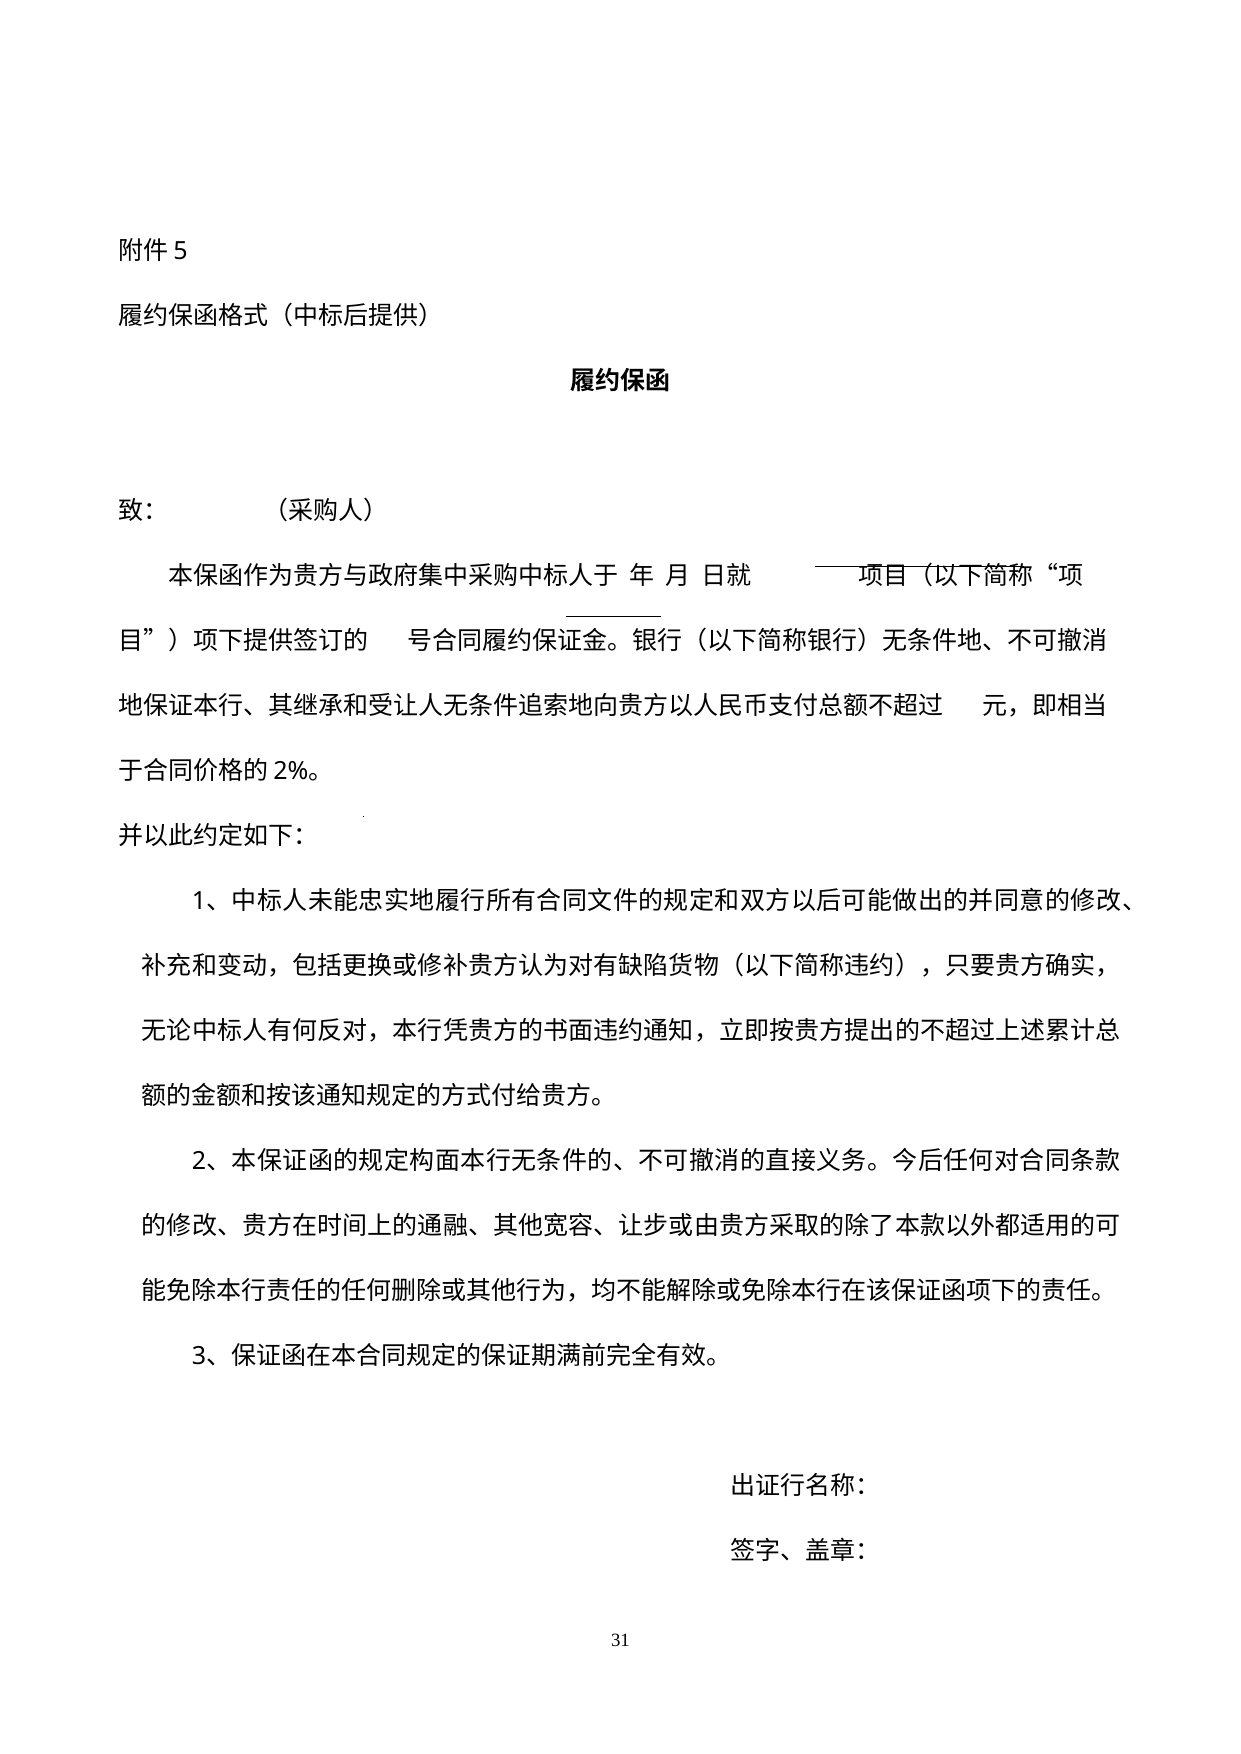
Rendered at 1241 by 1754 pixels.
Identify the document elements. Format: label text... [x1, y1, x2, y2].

text 1、中标人未能忠实地履行所有合同文件的规定和双方以后可能做出的并同意的修改、补充和变动，包括更换或修补贵方认为对有缺陷货物（以下简称违约），只要贵方确实，无论中标人有何反对，本行凭贵方的书面违约通知，立即按贵方提出的不超过上述累计总额的金额和按该通知规定的方式付给贵方。 [142, 866, 1122, 1126]
text 2、本保证函的规定构面本行无条件的、不可撤消的直接义务。今后任何对合同条款的修改、贵方在时间上的通融、其他宽容、让步或由贵方采取的除了本款以外都适用的可能免除本行责任的任何删除或其他行为，均不能解除或免除本行在该保证函项下的责任。 [142, 1126, 1122, 1321]
text 履约保函 [118, 346, 1122, 411]
text 履约保函格式（中标后提供） [118, 281, 1122, 346]
text 附件5 [118, 216, 1122, 281]
text 致： （采购人） [118, 476, 1122, 541]
text 出证行名称： [162, 1451, 1122, 1516]
text 并以此约定如下： [118, 801, 1122, 866]
text 本保函作为贵方与政府集中采购中标人于 年 月 日就 项目（以下简称“项目”）项下提供签订的 号合同履约保证金。银行（以下简称银行）无条件地、不可撤消地保证本行、其继承和受让人无条件追索地向贵方以人民币支付总额不超过 元，即相当于合同价格的2%。 [118, 541, 1122, 801]
text 签字、盖章： [162, 1516, 1122, 1581]
text 3、保证函在本合同规定的保证期满前完全有效。 [142, 1321, 1122, 1386]
